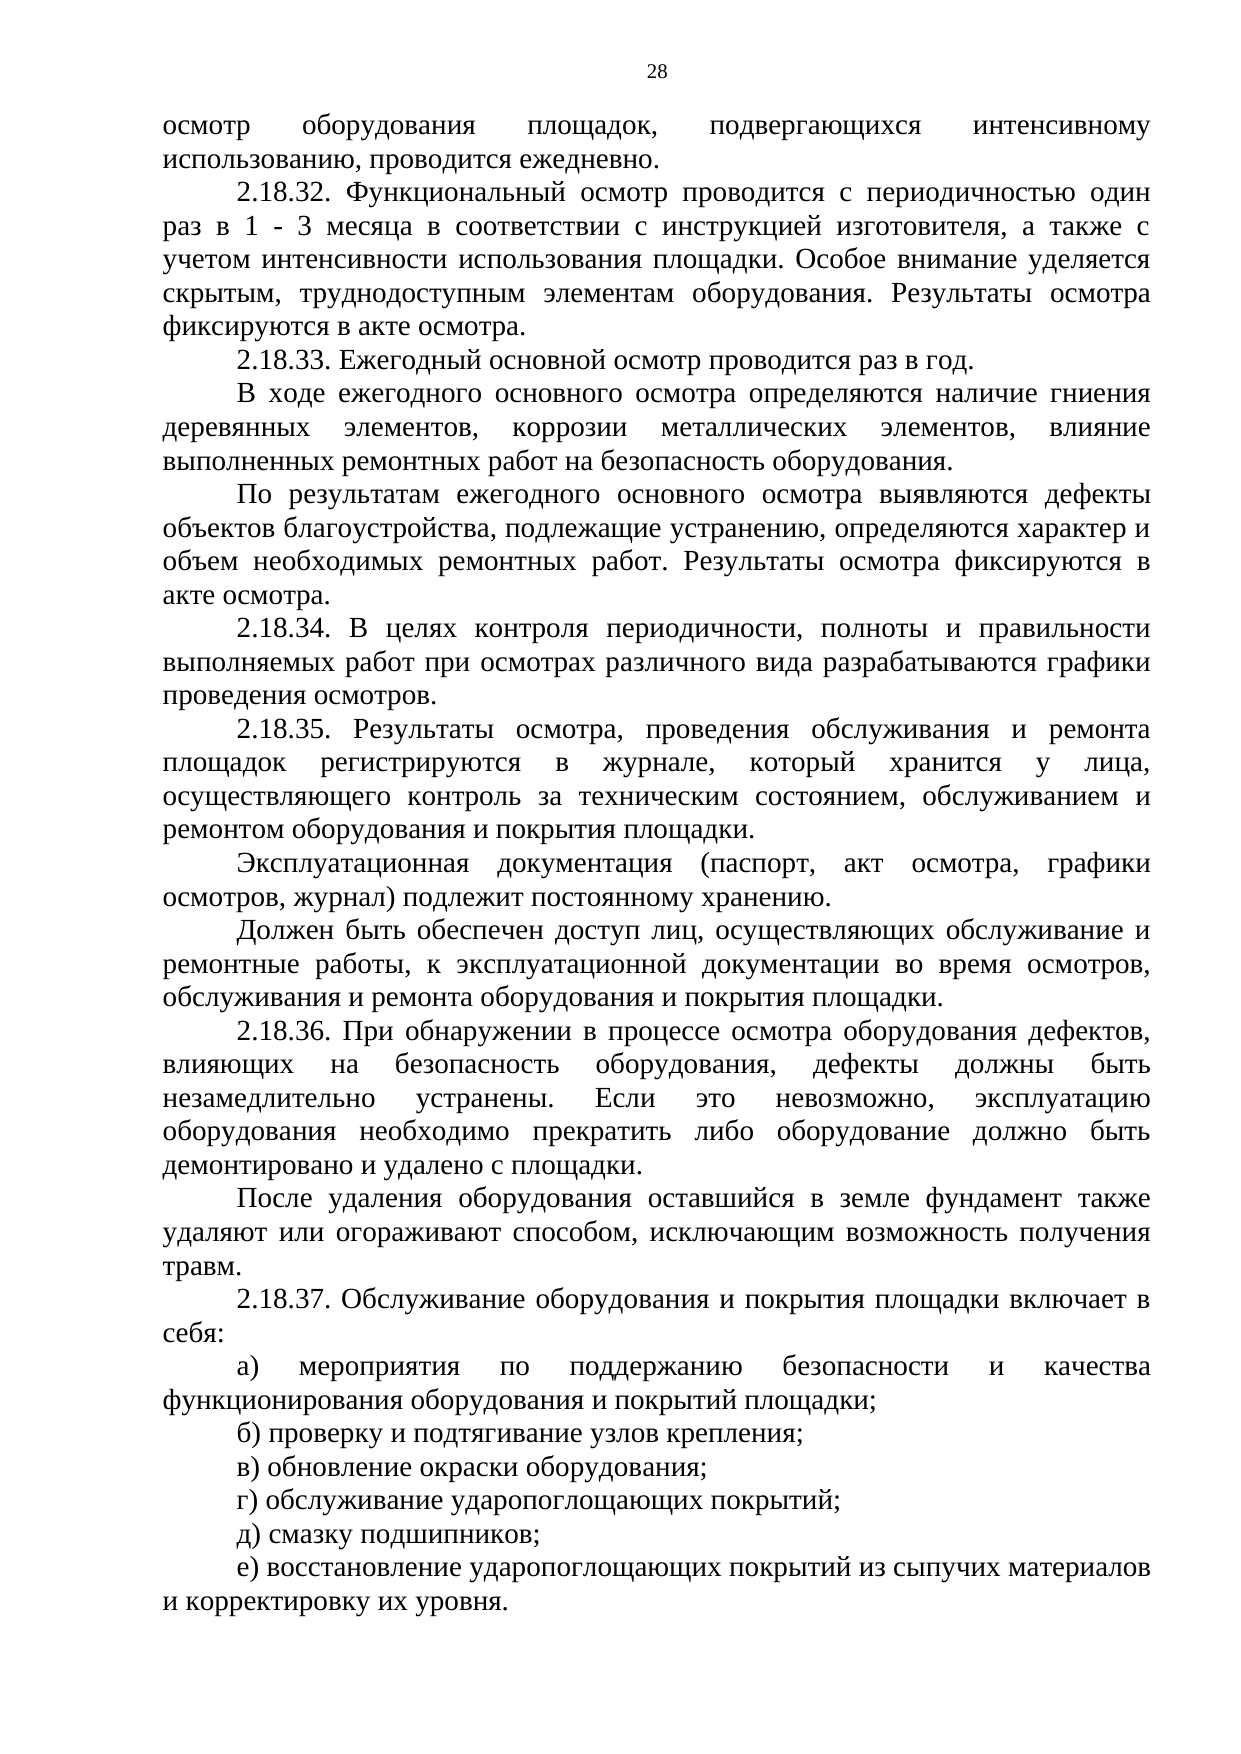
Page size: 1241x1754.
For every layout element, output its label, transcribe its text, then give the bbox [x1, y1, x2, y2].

list После удаления оборудования оставшийся в земле фундамент также удаляют или огораживают способом, исключающим возможность получения травм. [162, 1181, 1152, 1281]
list По результатам ежегодного основного осмотра выявляются дефекты объектов благоустройства, подлежащие устранению, определяются характер и объем необходимых ремонтных работ. Результаты осмотра фиксируются в акте осмотра. [162, 476, 1152, 610]
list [162, 107, 1152, 174]
list В ходе ежегодного основного осмотра определяются наличие гниения деревянных элементов, коррозии металлических элементов, влияние выполненных ремонтных работ на безопасность оборудования. [162, 376, 1152, 476]
list Эксплуатационная документация (паспорт, акт осмотра, графики осмотров, журнал) подлежит постоянному хранению. [162, 845, 1152, 912]
list 2.18.35. Результаты осмотра, проведения обслуживания и ремонта площадок регистрируются в журнале, который хранится у лица, осуществляющего контроль за техническим состоянием, обслуживанием и ремонтом оборудования и покрытия площадки. [162, 711, 1152, 845]
list е) восстановление ударопоглощающих покрытий из сыпучих материалов и корректировку их уровня. [162, 1549, 1152, 1617]
list г) обслуживание ударопоглощающих покрытий; [162, 1482, 1152, 1516]
list Должен быть обеспечен доступ лиц, осуществляющих обслуживание и ремонтные работы, к эксплуатационной документации во время осмотров, обслуживания и ремонта оборудования и покрытия площадки. [162, 912, 1152, 1013]
list 2.18.36. При обнаружении в процессе осмотра оборудования дефектов, влияющих на безопасность оборудования, дефекты должны быть незамедлительно устранены. Если это невозможно, эксплуатацию оборудования необходимо прекратить либо оборудование должно быть демонтировано и удалено с площадки. [162, 1013, 1152, 1181]
list д) смазку подшипников; [162, 1516, 1152, 1549]
list а) мероприятия по поддержанию безопасности и качества функционирования оборудования и покрытий площадки; [162, 1348, 1152, 1415]
list 2.18.32. Функциональный осмотр проводится с периодичностью один раз в 1 - 3 месяца в соответствии с инструкцией изготовителя, а также с учетом интенсивности использования площадки. Особое внимание уделяется скрытым, труднодоступным элементам оборудования. Результаты осмотра фиксируются в акте осмотра. [162, 174, 1152, 342]
list б) проверку и подтягивание узлов крепления; [162, 1415, 1152, 1449]
list 2.18.33. Ежегодный основной осмотр проводится раз в год. [162, 342, 1152, 376]
list 2.18.34. В целях контроля периодичности, полноты и правильности выполняемых работ при осмотрах различного вида разрабатываются графики проведения осмотров. [162, 610, 1152, 711]
list в) обновление окраски оборудования; [162, 1449, 1152, 1482]
list 2.18.37. Обслуживание оборудования и покрытия площадки включает в себя: [162, 1281, 1152, 1348]
